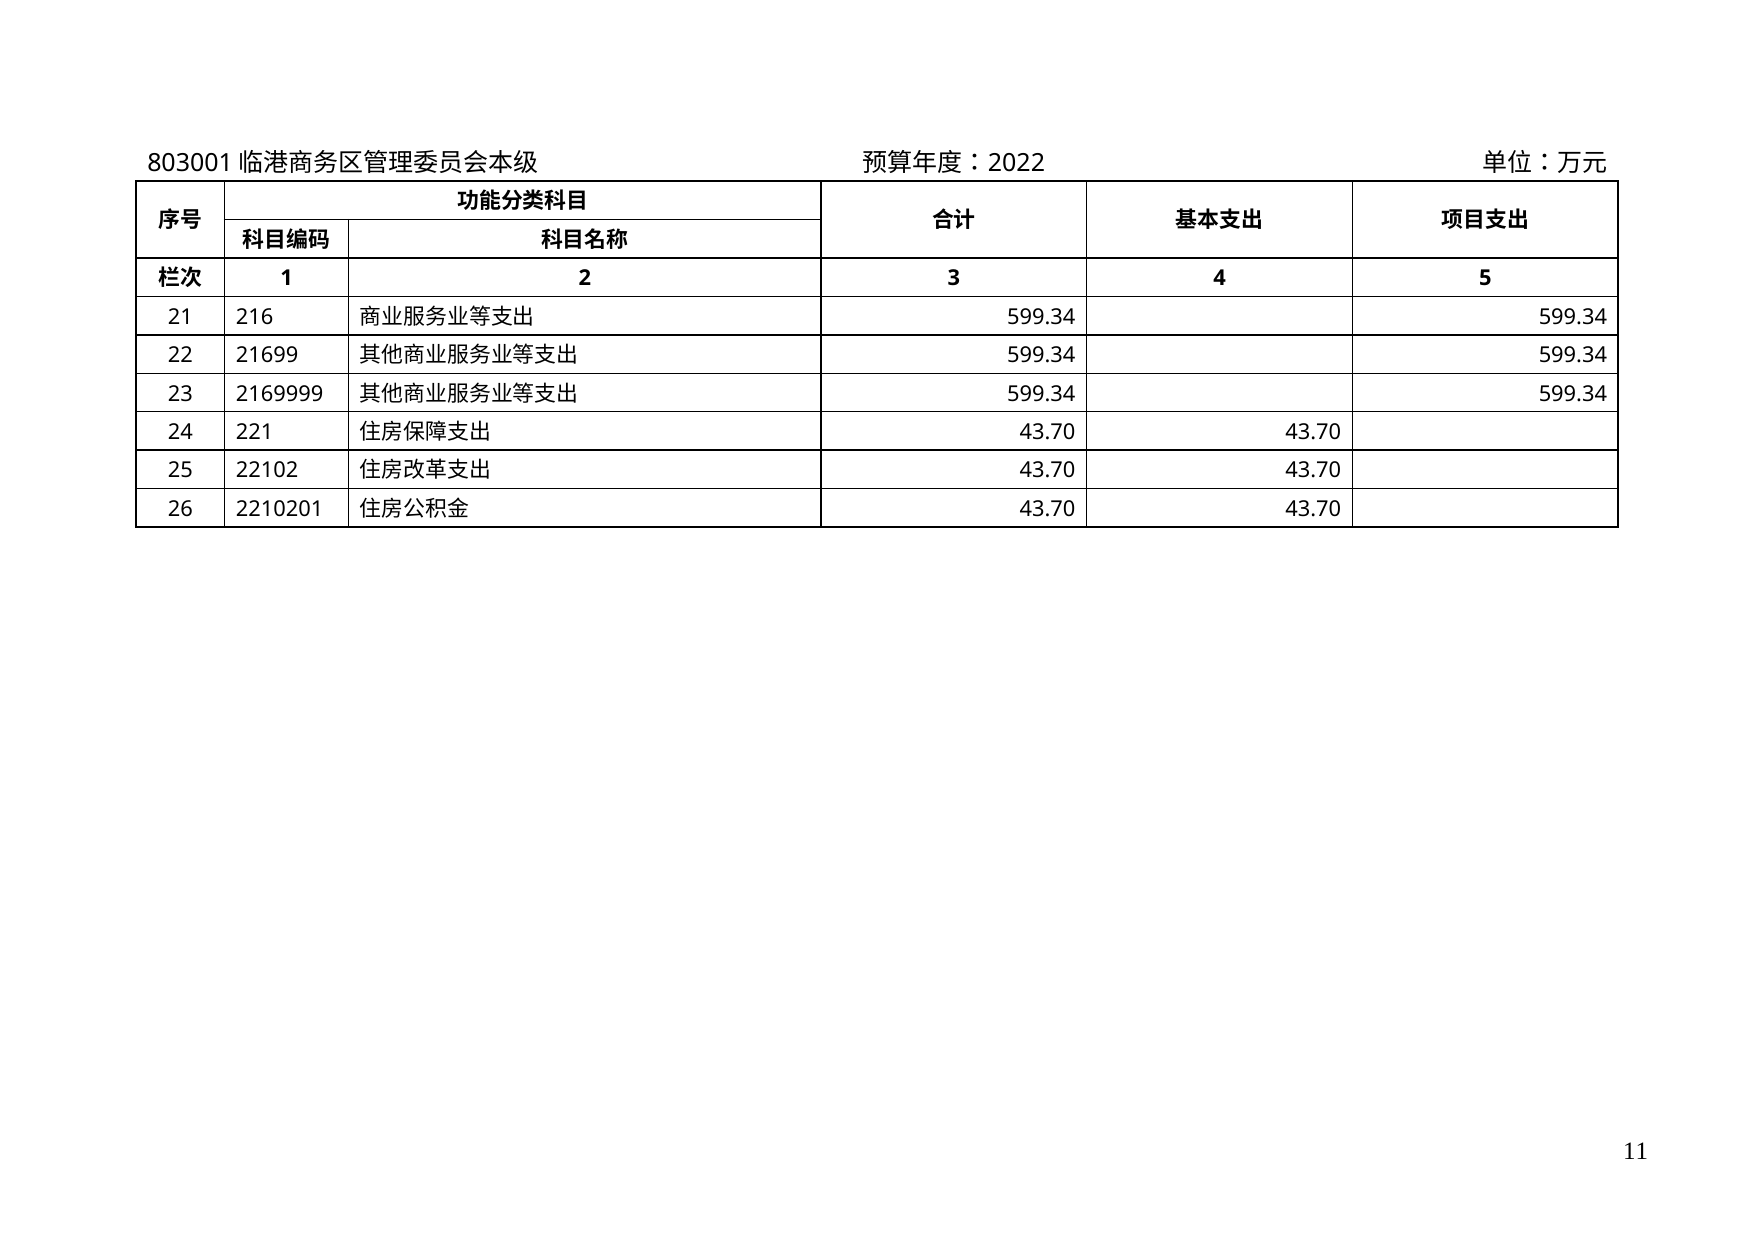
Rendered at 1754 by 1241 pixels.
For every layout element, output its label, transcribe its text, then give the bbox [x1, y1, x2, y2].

table_cell 序号 [137, 182, 224, 257]
table_cell 25 [137, 451, 224, 488]
table_cell 4 [1087, 259, 1352, 296]
table_cell 2210201 [225, 489, 348, 526]
table_cell 599.34 [822, 336, 1086, 372]
table_cell 24 [137, 412, 224, 449]
table_cell 21699 [225, 336, 348, 372]
table_cell 43.70 [822, 489, 1086, 526]
table_cell 科目名称 [349, 220, 820, 257]
table_cell 22 [137, 336, 224, 372]
table_cell 5 [1353, 259, 1617, 296]
table_cell 项目支出 [1353, 182, 1617, 257]
table_cell 23 [137, 374, 224, 411]
table_cell 基本支出 [1087, 182, 1352, 257]
table_cell [1087, 374, 1352, 411]
table_cell 599.34 [1353, 297, 1617, 334]
table_cell 2169999 [225, 374, 348, 411]
table_cell [1087, 297, 1352, 334]
table_cell 科目编码 [225, 220, 348, 257]
table_cell 599.34 [822, 374, 1086, 411]
table_cell 43.70 [1087, 412, 1352, 449]
table_cell 其他商业服务业等支出 [349, 336, 820, 372]
table_header 预算年度：2022 [822, 143, 1086, 180]
table_cell 住房公积金 [349, 489, 820, 526]
table_cell [1353, 489, 1617, 526]
table_cell 住房改革支出 [349, 451, 820, 488]
table_cell 43.70 [1087, 451, 1352, 488]
table_cell 1 [225, 259, 348, 296]
table_cell 599.34 [1353, 374, 1617, 411]
table_cell 3 [822, 259, 1086, 296]
table_cell 22102 [225, 451, 348, 488]
table_cell 住房保障支出 [349, 412, 820, 449]
table_cell 功能分类科目 [225, 182, 820, 219]
table_header 单位：万元 [1087, 143, 1617, 180]
table_cell 其他商业服务业等支出 [349, 374, 820, 411]
table_cell 599.34 [1353, 336, 1617, 372]
table_cell 2 [349, 259, 820, 296]
table_cell 合计 [822, 182, 1086, 257]
table_cell 商业服务业等支出 [349, 297, 820, 334]
table_cell [1353, 451, 1617, 488]
table_cell [1087, 336, 1352, 372]
table_header 803001临港商务区管理委员会本级 [137, 143, 820, 180]
table_cell 栏次 [137, 259, 224, 296]
table_cell 43.70 [1087, 489, 1352, 526]
table_cell 43.70 [822, 451, 1086, 488]
table_cell 599.34 [822, 297, 1086, 334]
table_cell [1353, 412, 1617, 449]
table_cell 21 [137, 297, 224, 334]
table_cell 221 [225, 412, 348, 449]
table_cell 216 [225, 297, 348, 334]
table_cell 26 [137, 489, 224, 526]
table_cell 43.70 [822, 412, 1086, 449]
